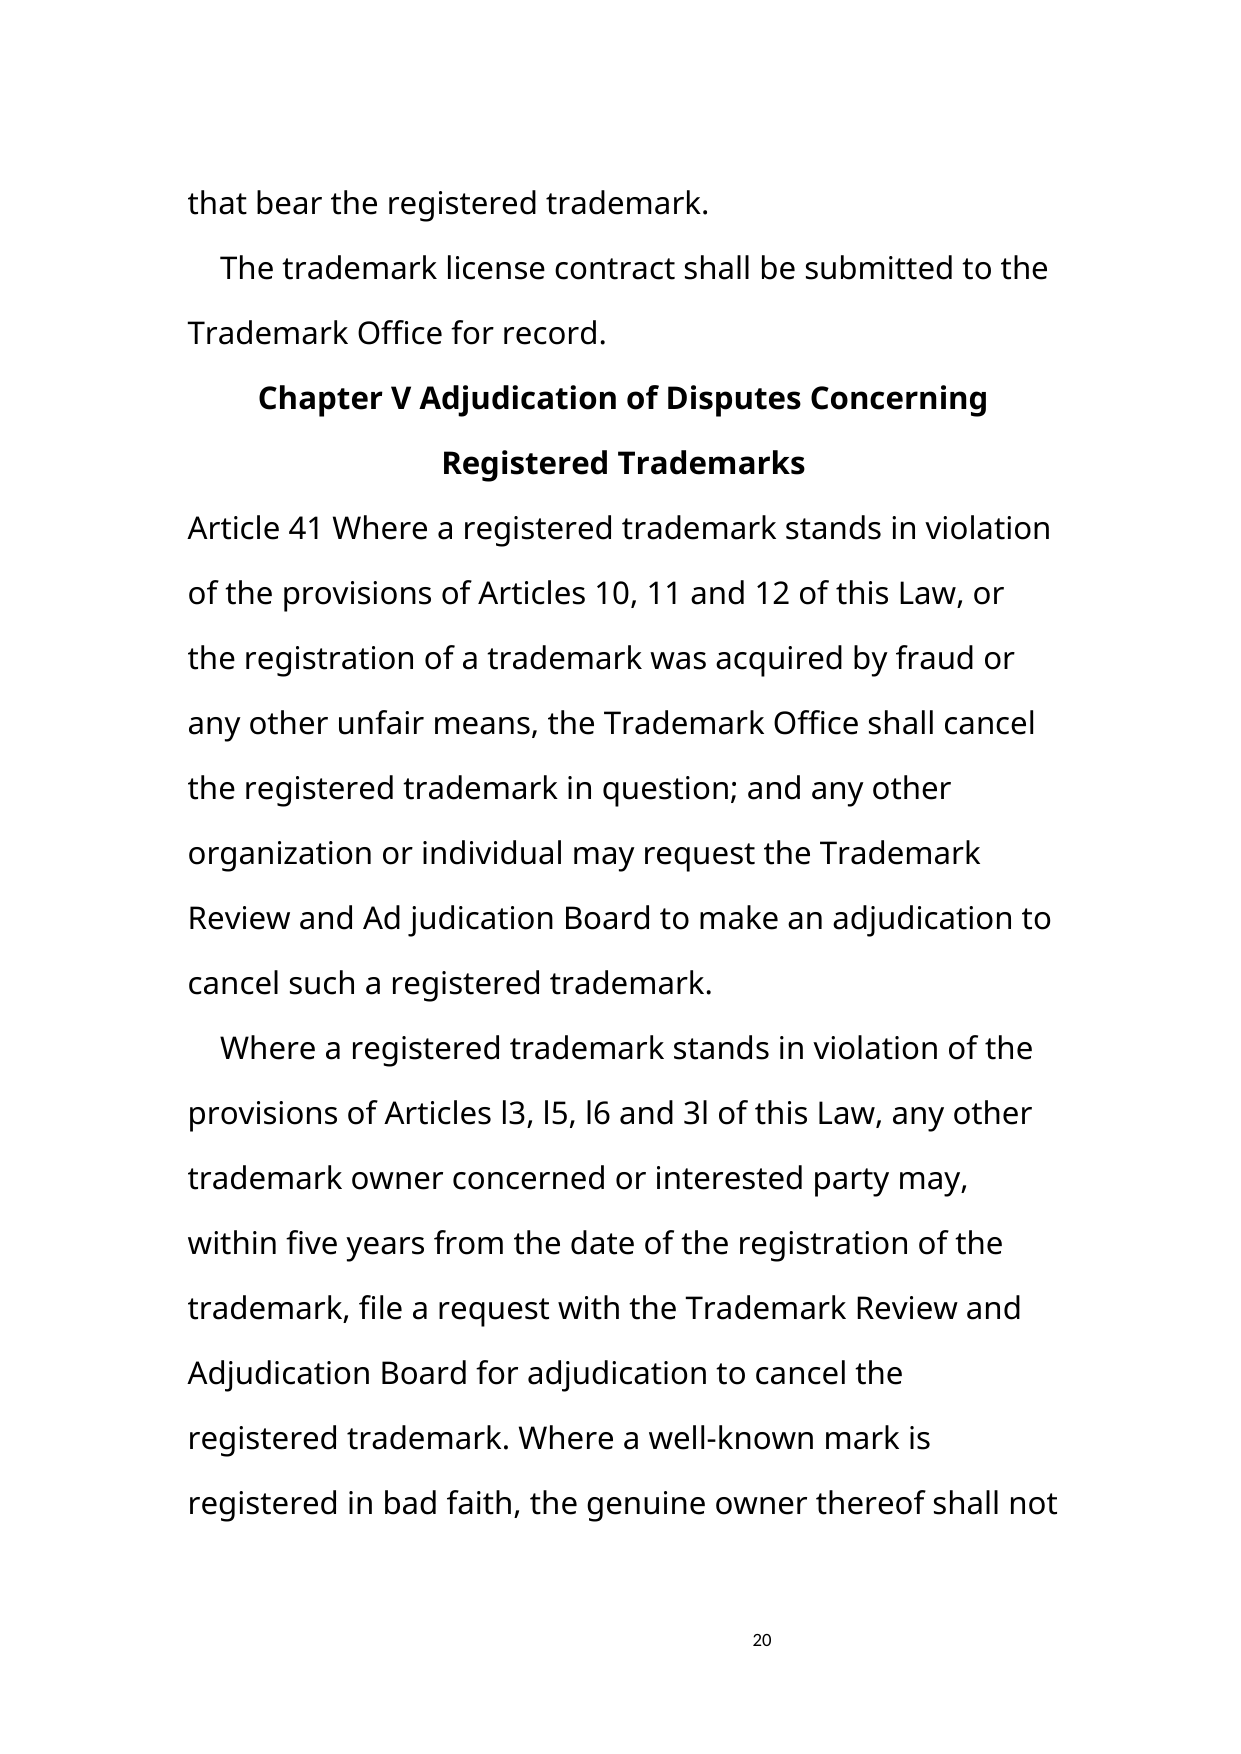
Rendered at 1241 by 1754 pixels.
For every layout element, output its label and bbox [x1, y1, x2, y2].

table_cell [180, 162, 1067, 1543]
